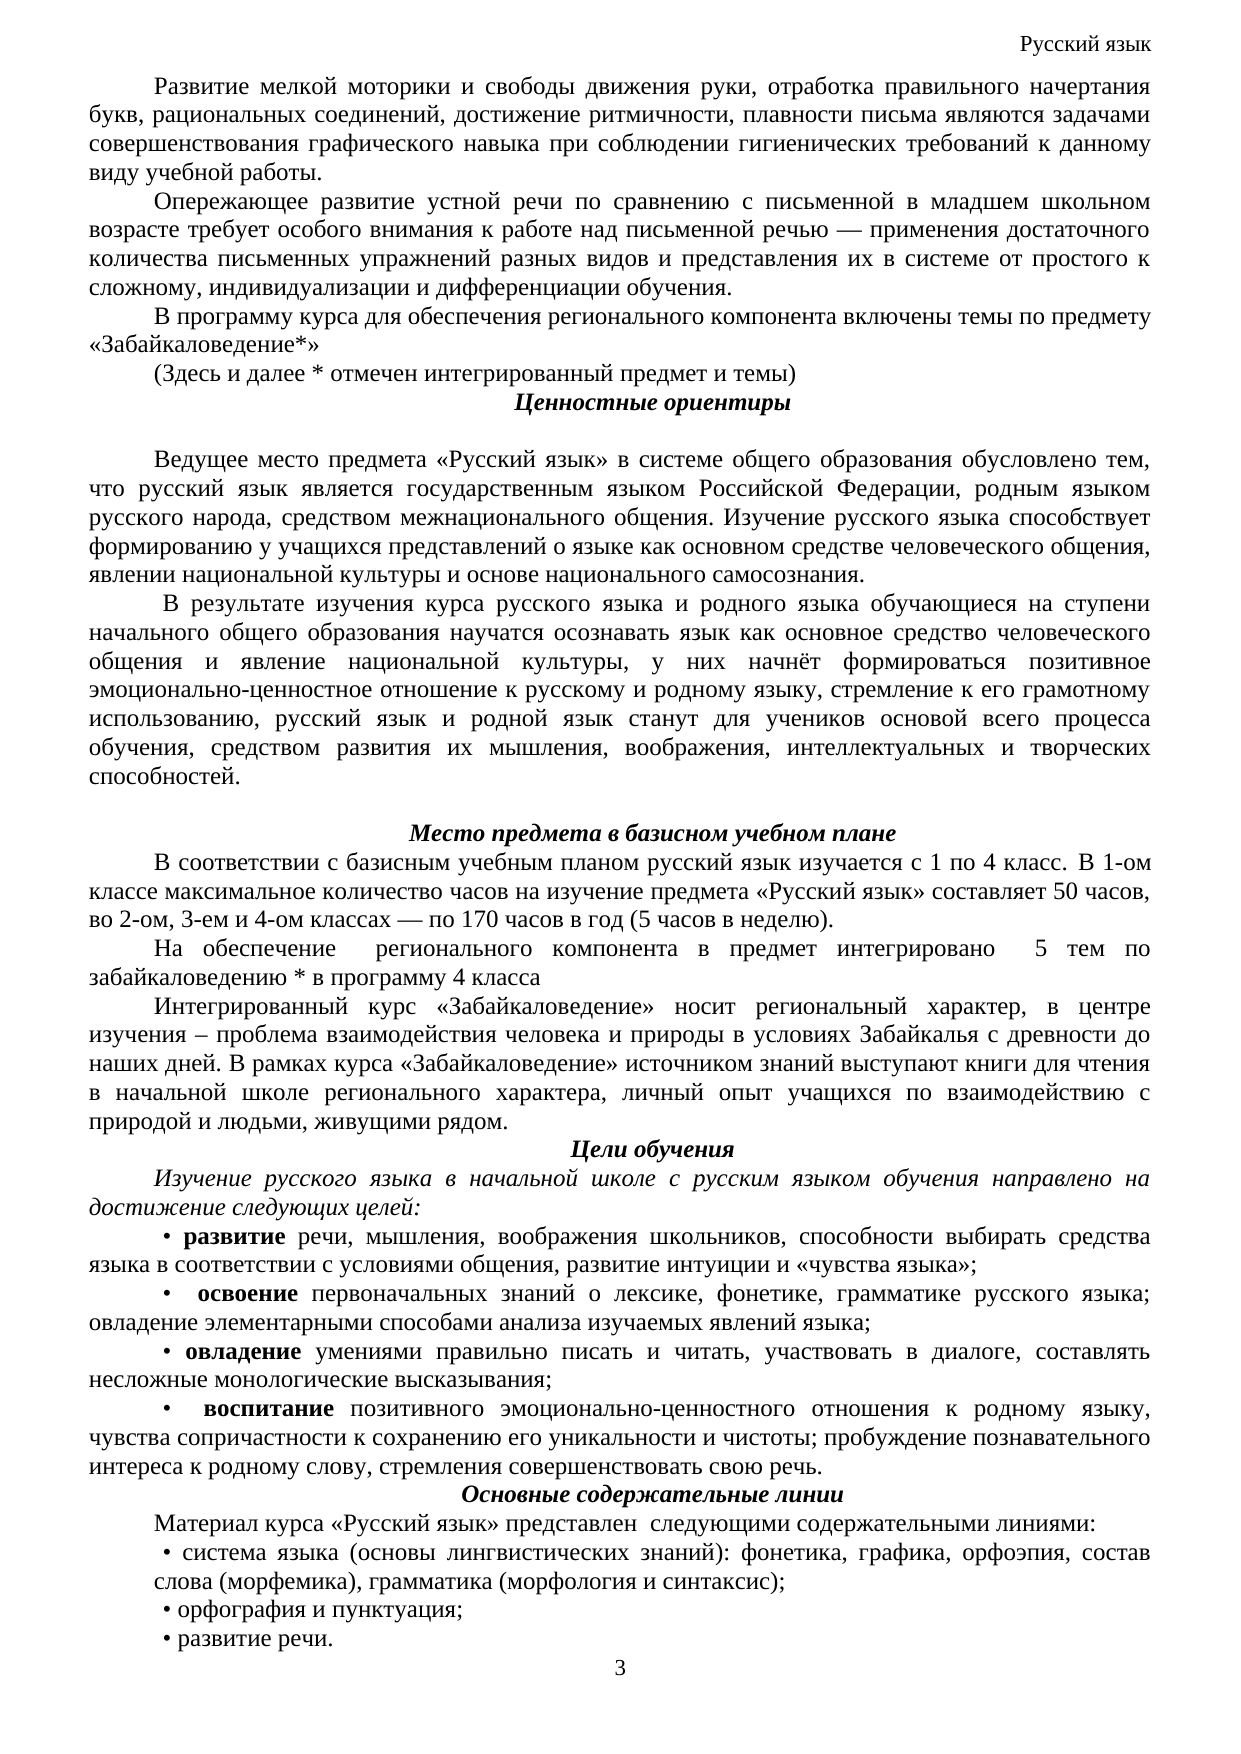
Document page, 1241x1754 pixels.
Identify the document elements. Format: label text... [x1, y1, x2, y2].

text Материал курса «Русский язык» представлен следующими содержательными линиями: [89, 1508, 1152, 1537]
text Место предмета в базисном учебном плане [89, 818, 1152, 847]
text В результате изучения курса русского языка и родного языка обучающиеся на ступени начального общего образования научатся осознавать язык как основное средство человеческого общения и явление национальной культуры, у них начнёт формироваться позитивное эмоционально-ценностное отношение к русскому и родному языку, стремление к его грамотному использованию, русский язык и родной язык станут для учеников основой всего процесса обучения, средством развития их мышления, воображения, интеллектуальных и творческих способностей. [89, 588, 1152, 789]
text Развитие мелкой моторики и свободы движения руки, отработка правильного начертания букв, рациональных соединений, достижение ритмичности, плавности письма являются задачами совершенствования графического навыка при соблюдении гигиенических требований к данному виду учебной работы. [89, 71, 1152, 186]
text В программу курса для обеспечения регионального компонента включены темы по предмету «Забайкаловедение*» [89, 301, 1152, 358]
text • орфография и пунктуация; [154, 1594, 1152, 1623]
text • освоение первоначальных знаний о лексике, фонетике, грамматике русского языка; овладение элементарными способами анализа изучаемых явлений языка; [89, 1278, 1152, 1336]
text • развитие речи, мышления, воображения школьников, способности выбирать средства языка в соответствии с условиями общения, развитие интуиции и «чувства языка»; [89, 1221, 1152, 1278]
text Опережающее развитие устной речи по сравнению с письменной в младшем школьном возрасте требует особого внимания к работе над письменной речью — применения достаточного количества письменных упражнений разных видов и представления их в системе от простого к сложному, индивидуализации и дифференциации обучения. [89, 186, 1152, 301]
text На обеспечение регионального компонента в предмет интегрировано 5 тем по забайкаловедению * в программу 4 класса [89, 933, 1152, 991]
text • система языка (основы лингвистических знаний): фонетика, графика, орфоэпия, состав слова (морфемика), грамматика (морфология и синтаксис); [154, 1537, 1152, 1594]
text • овладение умениями правильно писать и читать, участвовать в диалоге, составлять несложные монологические высказывания; [89, 1336, 1152, 1393]
text Цели обучения [89, 1134, 1152, 1163]
text (Здесь и далее * отмечен интегрированный предмет и темы) [89, 358, 1152, 387]
text Основные содержательные линии [89, 1479, 1152, 1508]
text Изучение русского языка в начальной школе с русским языком обучения направлено на достижение следующих целей: [89, 1163, 1152, 1221]
text В соответствии с базисным учебным планом русский язык изучается с 1 по 4 класс. В 1-ом классе максимальное количество часов на изучение предмета «Русский язык» составляет 50 часов, во 2-ом, 3-ем и 4-ом классах — по 170 часов в год (5 часов в неделю). [89, 847, 1152, 933]
text • развитие речи. [154, 1623, 1152, 1652]
text Ценностные ориентиры [89, 387, 1152, 416]
text Интегрированный курс «Забайкаловедение» носит региональный характер, в центре изучения – проблема взаимодействия человека и природы в условиях Забайкалья с древности до наших дней. В рамках курса «Забайкаловедение» источником знаний выступают книги для чтения в начальной школе регионального характера, личный опыт учащихся по взаимодействию с природой и людьми, живущими рядом. [89, 991, 1152, 1134]
text • воспитание позитивного эмоционально-ценностного отношения к родному языку, чувства сопричастности к сохранению его уникальности и чистоты; пробуждение познавательного интереса к родному слову, стремления совершенствовать свою речь. [89, 1393, 1152, 1479]
text Ведущее место предмета «Русский язык» в системе общего образования обусловлено тем, что русский язык является государственным языком Российской Федерации, родным языком русского народа, средством межнационального общения. Изучение русского языка способствует формированию у учащихся представлений о языке как основном средстве человеческого общения, явлении национальной культуры и основе национального самосознания. [89, 444, 1152, 588]
